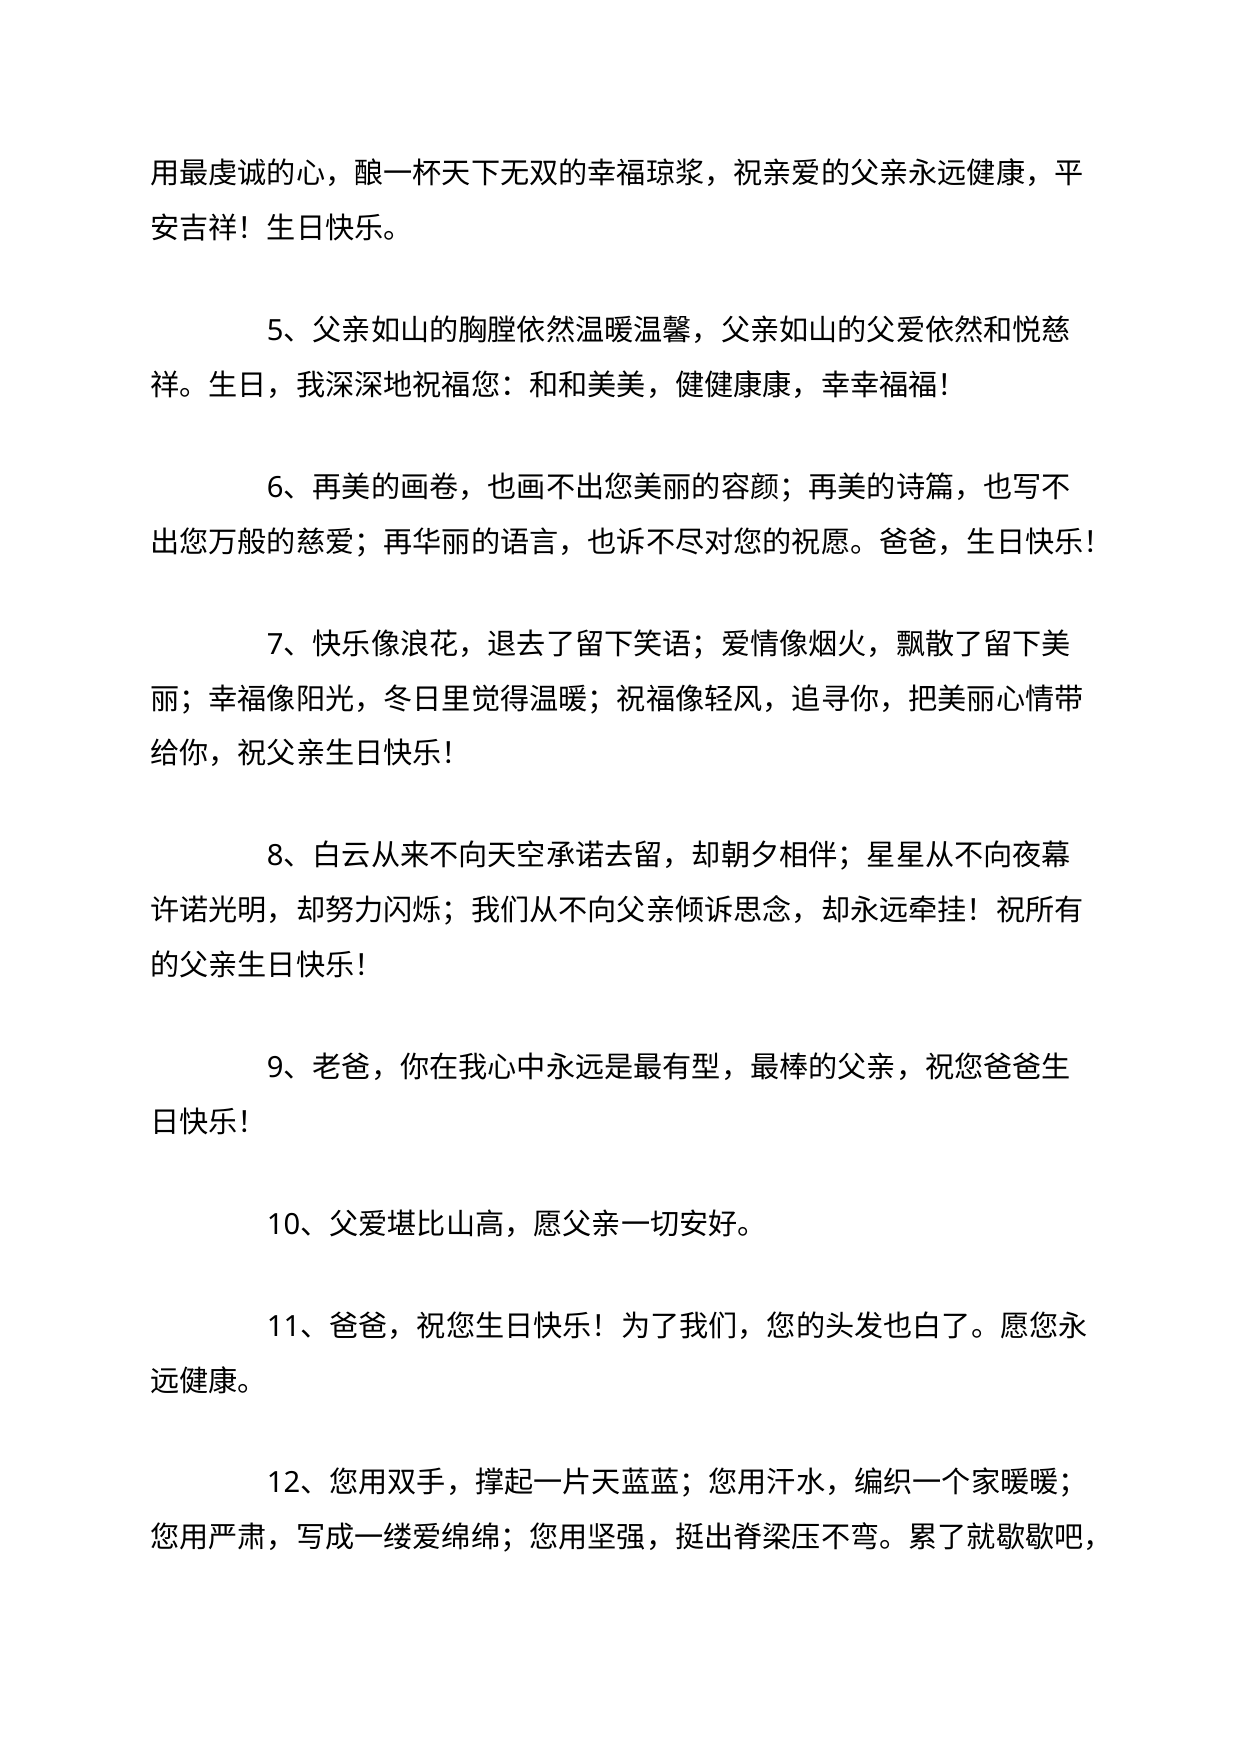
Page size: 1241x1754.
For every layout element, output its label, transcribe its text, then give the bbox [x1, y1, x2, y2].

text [150, 150, 1090, 247]
text 10、父爱堪比山高，愿父亲一切安好。 [150, 1200, 1090, 1243]
text 8、白云从来不向天空承诺去留，却朝夕相伴；星星从不向夜幕许诺光明，却努力闪烁；我们从不向父亲倾诉思念，却永远牵挂！祝所有的父亲生日快乐！ [150, 832, 1090, 984]
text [150, 1459, 1090, 1556]
text 6、再美的画卷，也画不出您美丽的容颜；再美的诗篇，也写不出您万般的慈爱；再华丽的语言，也诉不尽对您的祝愿。爸爸，生日快乐！ [150, 463, 1090, 561]
text 5、父亲如山的胸膛依然温暖温馨，父亲如山的父爱依然和悦慈祥。生日，我深深地祝福您：和和美美，健健康康，幸幸福福！ [150, 307, 1090, 404]
text 9、老爸，你在我心中永远是最有型，最棒的父亲，祝您爸爸生日快乐！ [150, 1043, 1090, 1141]
text 7、快乐像浪花，退去了留下笑语；爱情像烟火，飘散了留下美丽；幸福像阳光，冬日里觉得温暖；祝福像轻风，追寻你，把美丽心情带给你，祝父亲生日快乐！ [150, 620, 1090, 772]
text 11、爸爸，祝您生日快乐！为了我们，您的头发也白了。愿您永远健康。 [150, 1302, 1090, 1399]
